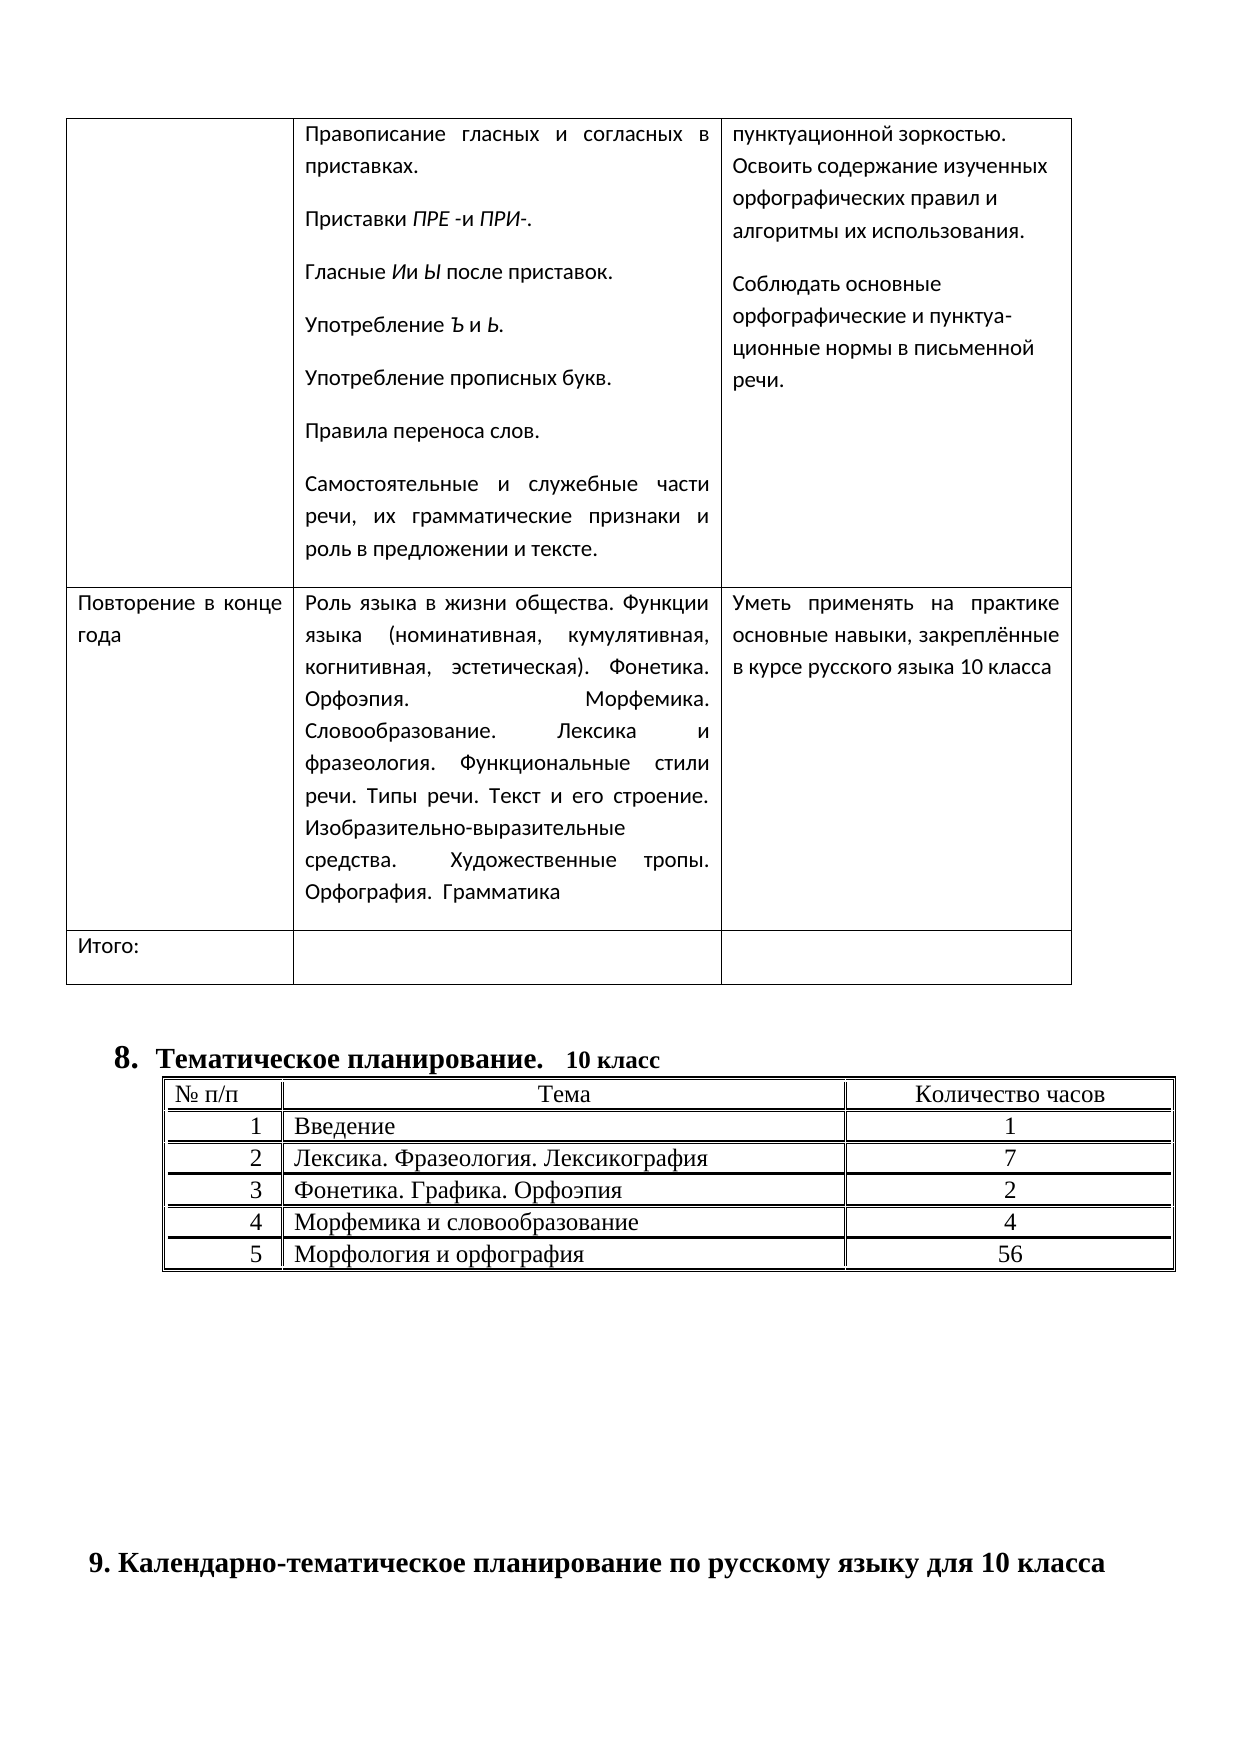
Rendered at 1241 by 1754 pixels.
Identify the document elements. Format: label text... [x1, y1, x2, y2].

table_cell Роль языка в жизни общества. Функции языка (номинативная, кумулятивная, когнитивная, эстетическая). Фонетика. Орфоэпия. Морфемика. Словообразование. Лексика и фразеология. Функциональные стили речи. Типы речи. Текст и его строение. Изобразительно-выразительные средства. Художественные тропы. Орфография. Грамматика [294, 588, 721, 930]
table_cell Фонетика. Графика. Орфоэпия [284, 1175, 844, 1204]
table_cell [722, 931, 1071, 984]
table_cell 4 [847, 1204, 1173, 1236]
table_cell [722, 119, 1071, 587]
table_cell 2 [165, 1140, 281, 1172]
table_cell 2 [847, 1172, 1173, 1204]
table_cell 5 [165, 1236, 283, 1268]
table_cell 56 [846, 1236, 1173, 1268]
table_cell 1 [847, 1108, 1173, 1140]
table_cell 1 [165, 1108, 281, 1140]
text 9. Календарно-тематическое планирование по русскому языку для 10 класса [89, 1545, 1152, 1578]
table_header Тема [283, 1080, 846, 1108]
table_cell Введение [284, 1112, 844, 1140]
table_cell Морфемика и словообразование [284, 1208, 844, 1236]
table_cell Морфология и орфография [283, 1239, 846, 1268]
table_cell [294, 931, 721, 984]
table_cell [294, 119, 721, 587]
table_header № п/п [165, 1080, 283, 1108]
table_cell Лексика. Фразеология. Лексикография [284, 1144, 844, 1172]
text 8. Тематическое планирование. 10 класс [89, 1038, 1152, 1076]
table_cell 3 [165, 1172, 281, 1204]
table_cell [67, 119, 293, 587]
table_cell 4 [165, 1204, 281, 1236]
table_cell Итого: [67, 931, 293, 984]
table_header Количество часов [846, 1080, 1173, 1108]
table_cell 7 [847, 1140, 1173, 1172]
table_cell Уметь применять на практике основные навыки, закреплённые в курсе русского языка 10 класса [722, 588, 1071, 930]
table_cell Повторение в конце года [67, 588, 293, 930]
